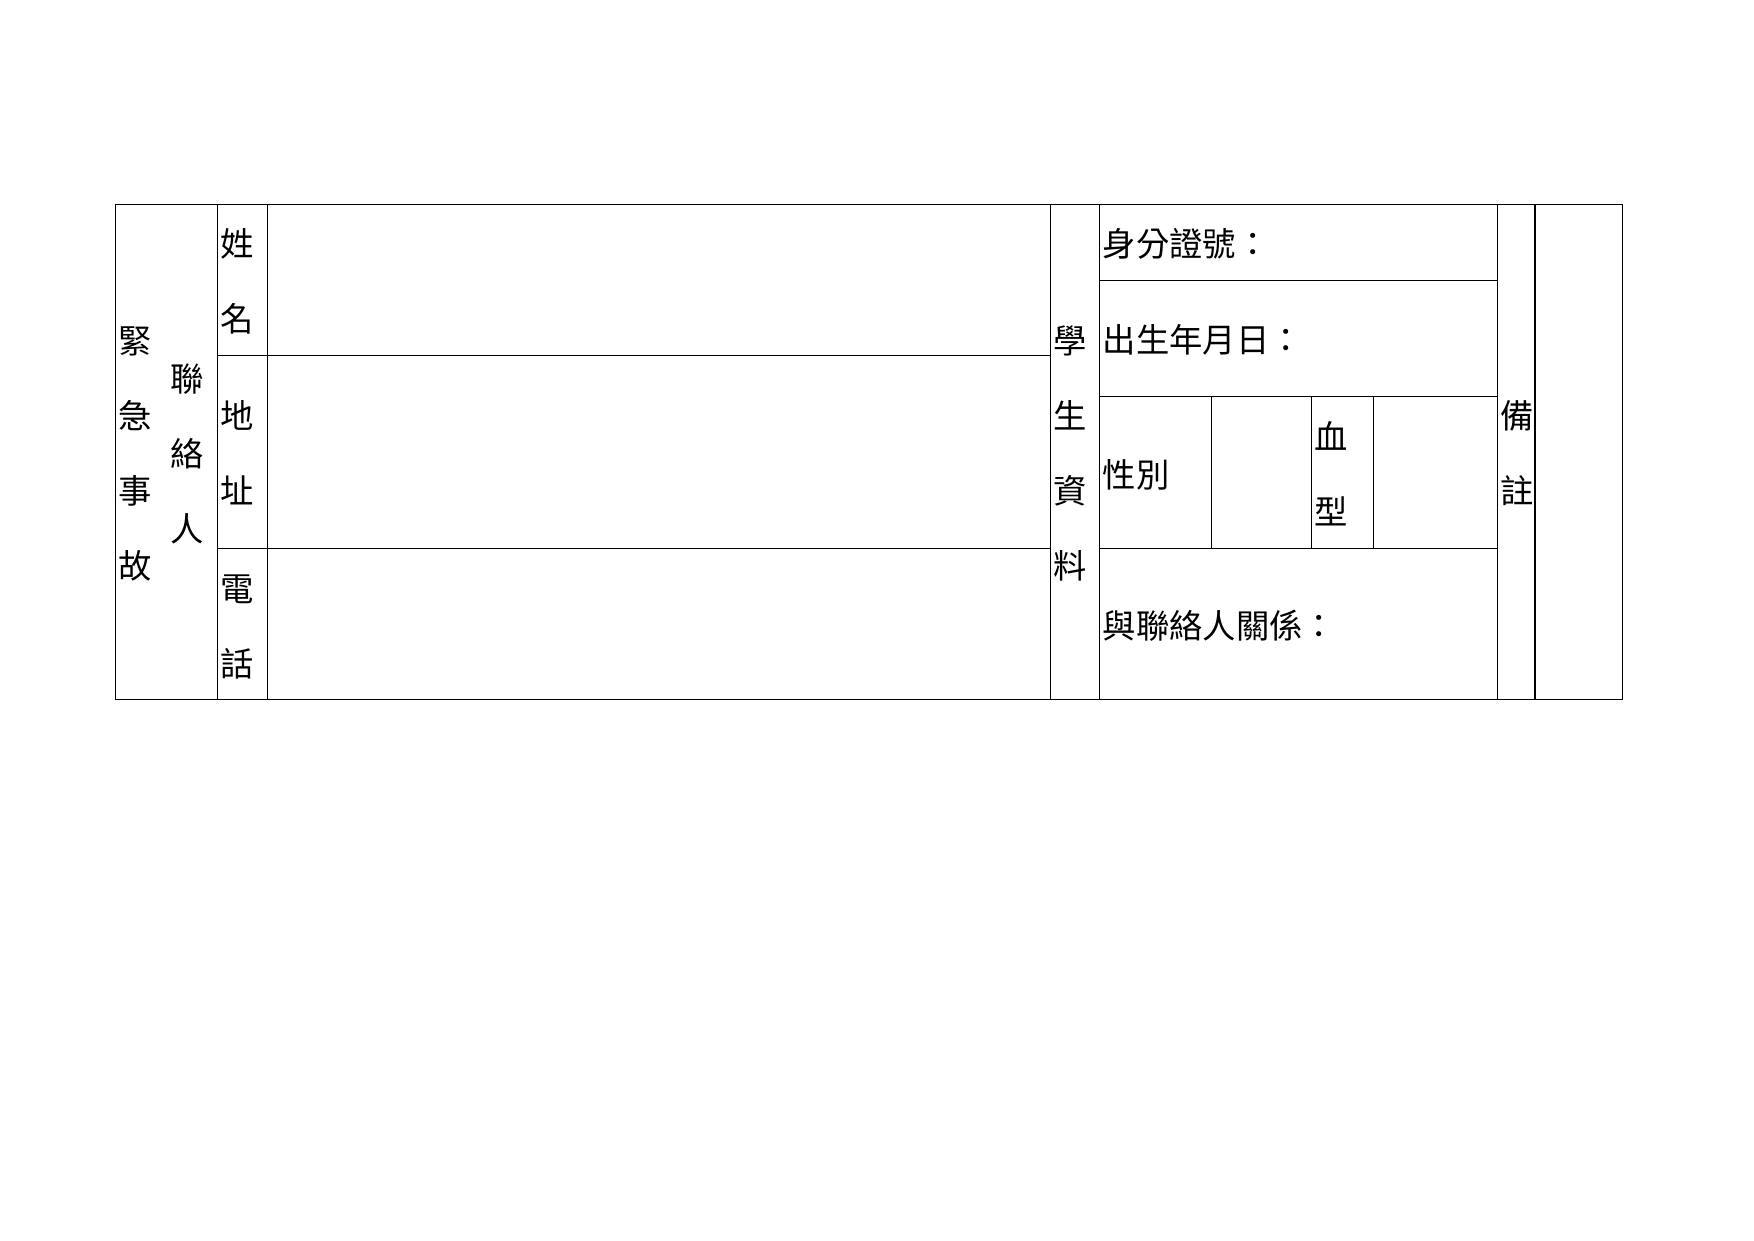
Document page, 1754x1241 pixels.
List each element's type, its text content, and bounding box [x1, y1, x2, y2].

table_cell 出生年月日： [1100, 281, 1497, 396]
table_header 聯絡人 [168, 205, 217, 699]
table_header 緊急事故 [116, 205, 168, 699]
table_header 姓名 [218, 205, 267, 354]
table_cell [1212, 397, 1311, 548]
table_header 學生資料 [1051, 205, 1099, 699]
table_header [268, 205, 1050, 354]
table_cell [1374, 397, 1497, 548]
table_header [1536, 205, 1622, 699]
table_cell [268, 356, 1050, 548]
table_cell 與聯絡人關係： [1100, 549, 1497, 699]
table_cell 性別 [1100, 397, 1211, 548]
table_cell 血型 [1312, 397, 1373, 548]
table_header 備註 [1498, 205, 1534, 699]
table_header 身分證號： [1100, 205, 1497, 279]
table_cell 電話 [218, 549, 267, 699]
table_cell 地址 [218, 356, 267, 548]
table_cell [268, 549, 1050, 699]
